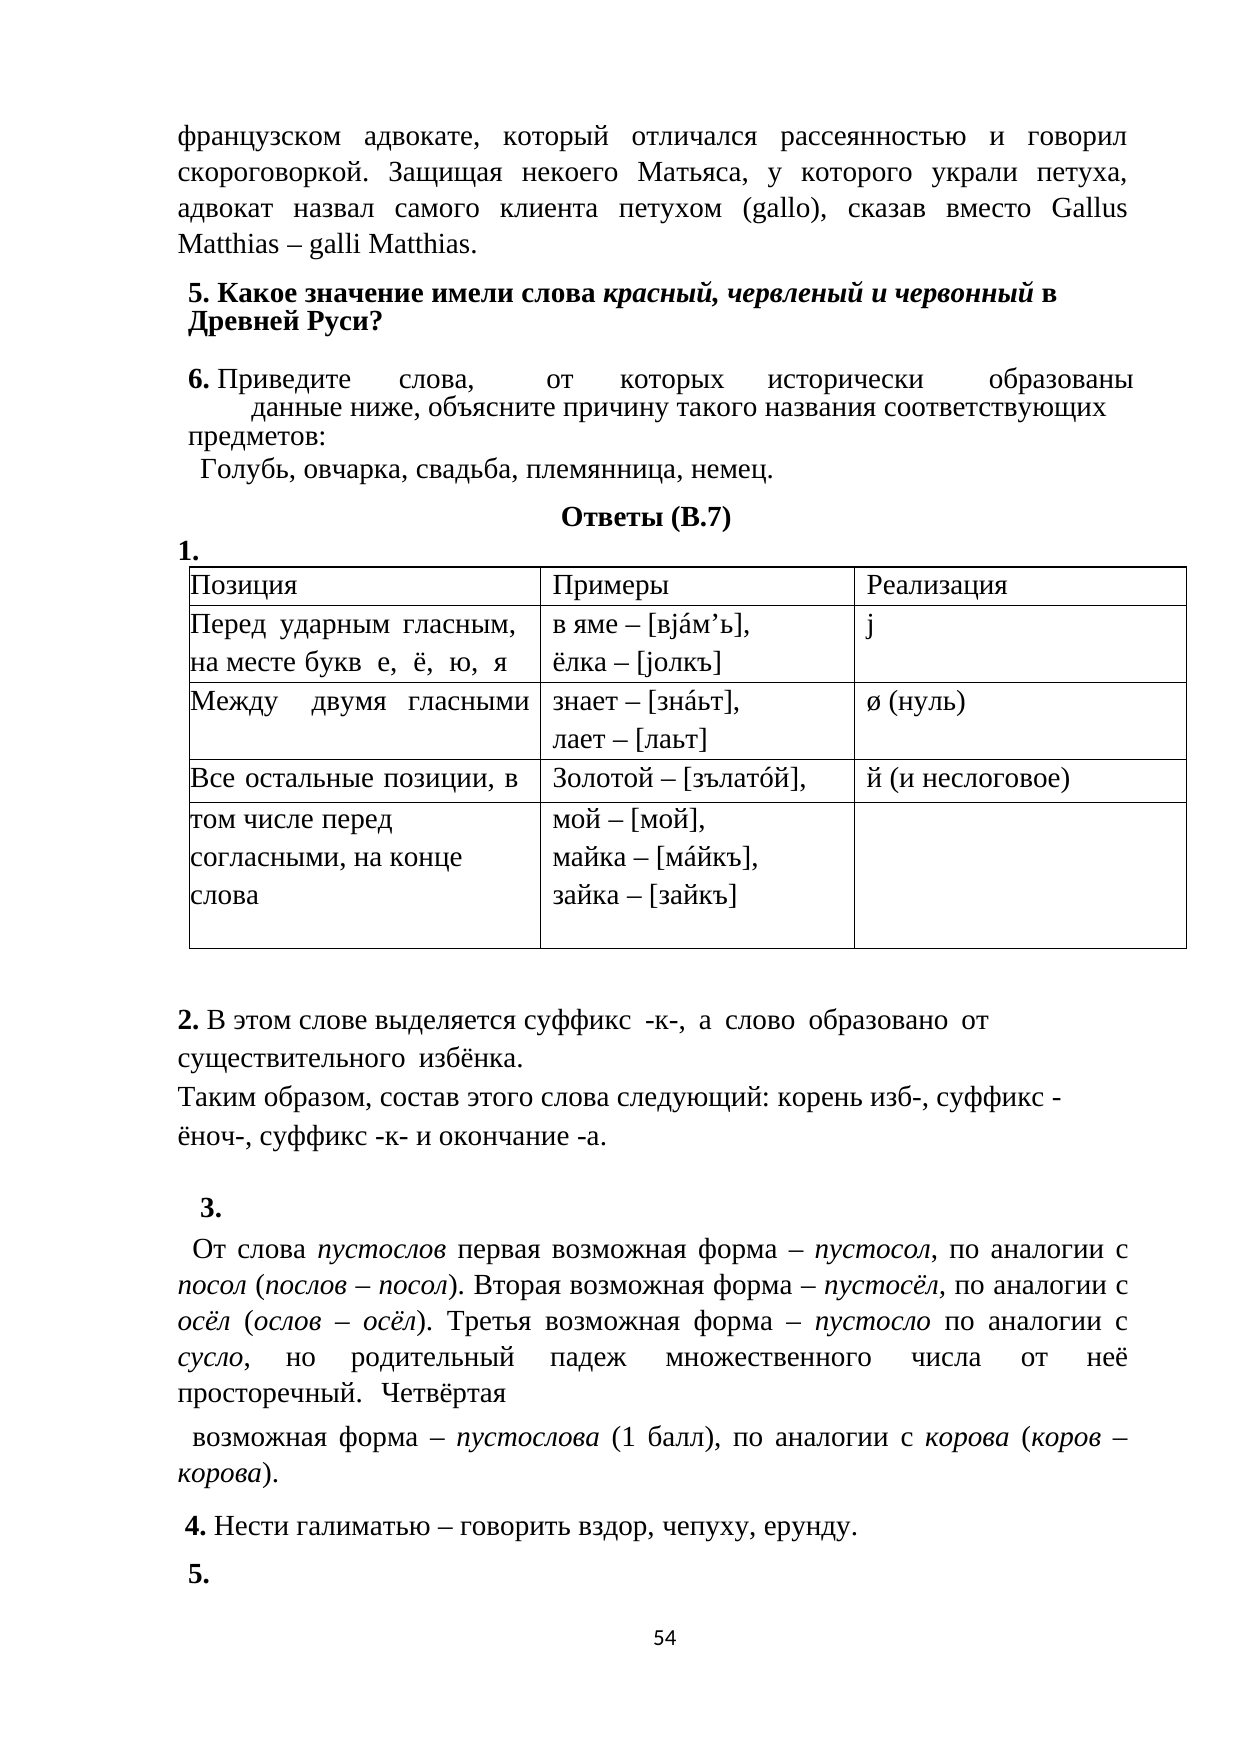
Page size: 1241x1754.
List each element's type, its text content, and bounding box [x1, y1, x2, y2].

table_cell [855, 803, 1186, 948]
text 1. [177, 533, 1152, 566]
text 5. [188, 1560, 1152, 1589]
text Ответы (В.7) [177, 504, 1115, 533]
text возможная форма – пустослова (1 балл), по аналогии с корова (коров – корова). [177, 1419, 1128, 1488]
text От слова пустослов первая возможная форма – пустосол, по аналогии с посол (послов – посол). Вторая возможная форма – пустосёл, по аналогии с осёл (ослов – осёл). Третья возможная форма – пустосло по аналогии с сусло, но родительный падеж множественного числа от неё просторечный. Четвёртая [177, 1231, 1128, 1409]
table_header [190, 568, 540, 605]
text 3. [200, 1190, 1152, 1224]
text Таким образом, состав этого слова следующий: корень изб-, суффикс -ёноч-, суффикс -к- и окончание -а. [177, 1079, 1128, 1151]
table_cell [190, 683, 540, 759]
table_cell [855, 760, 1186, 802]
text 4. Нести галиматью – говорить вздор, чепуху, ерунду. [177, 1508, 1152, 1541]
text Голубь, овчарка, свадьба, племянница, немец. [200, 451, 1152, 485]
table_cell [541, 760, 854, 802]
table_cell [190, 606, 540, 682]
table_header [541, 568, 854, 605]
text 5. Какое значение имели слова красный, червленый и червонный в Древней Руси? [188, 279, 1152, 336]
text 2. В этом слове выделяется суффикс -к-, а слово образовано от существительного избёнка. [177, 1002, 1128, 1074]
text 6. Приведите слова, от которых исторически образованы данные ниже, объясните причину такого названия соответствующих предметов: [188, 365, 1152, 451]
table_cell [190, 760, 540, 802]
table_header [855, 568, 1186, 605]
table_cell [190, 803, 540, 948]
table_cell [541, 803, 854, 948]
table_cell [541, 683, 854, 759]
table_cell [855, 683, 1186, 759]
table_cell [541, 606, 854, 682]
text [177, 118, 1128, 260]
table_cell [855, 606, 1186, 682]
